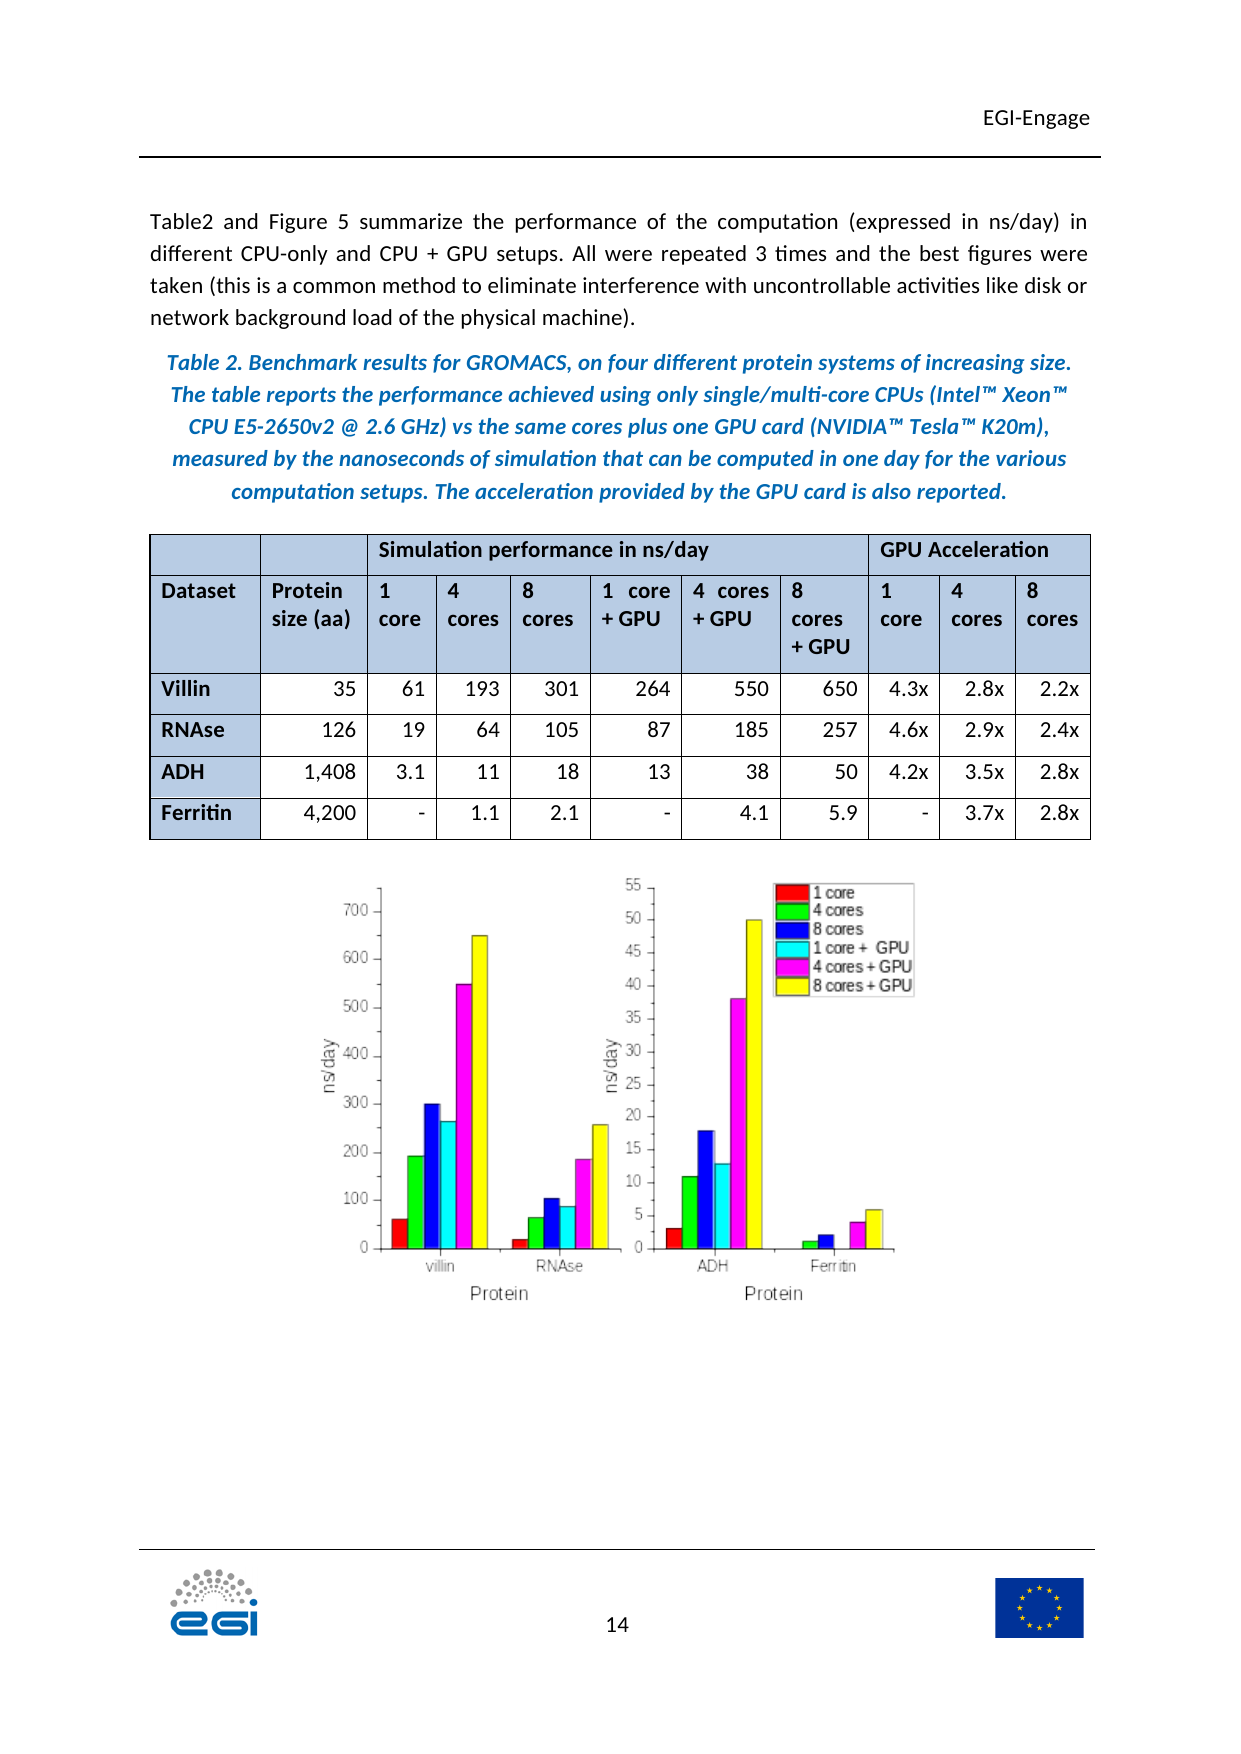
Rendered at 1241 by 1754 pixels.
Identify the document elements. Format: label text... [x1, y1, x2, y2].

table_cell 264 [591, 674, 681, 714]
table_cell 2.4x [1016, 715, 1090, 756]
table_cell 50 [781, 757, 868, 797]
table_cell 193 [437, 674, 510, 714]
table_cell 4.1 [682, 799, 780, 839]
table_cell Villin [151, 674, 260, 714]
table_cell 4,200 [261, 799, 367, 839]
table_cell - [368, 799, 436, 839]
table_cell 4.2x [869, 757, 939, 797]
table_cell 4 cores [437, 576, 510, 673]
table_cell 2.8x [940, 674, 1015, 714]
table_cell 13 [591, 757, 681, 797]
table_cell 2.8x [1016, 799, 1090, 839]
picture [150, 1567, 276, 1638]
table_cell 1 core [869, 576, 939, 673]
table_header Simulation performance in ns/day [368, 535, 868, 575]
table_cell 1 core + GPU [591, 576, 681, 673]
table_cell ADH [151, 757, 260, 797]
picture [995, 1578, 1084, 1638]
table_cell 8 cores + GPU [781, 576, 868, 673]
table_cell 2.9x [940, 715, 1015, 756]
table_cell 3.1 [368, 757, 436, 797]
table_cell 2.2x [1016, 674, 1090, 714]
table_cell 105 [511, 715, 590, 756]
table_cell 2.8x [1016, 757, 1090, 797]
table_cell 4.3x [869, 674, 939, 714]
table_cell 64 [437, 715, 510, 756]
table_cell 1 core [368, 576, 436, 673]
table_cell 1.1 [437, 799, 510, 839]
table_cell 185 [682, 715, 780, 756]
table_cell 4.6x [869, 715, 939, 756]
table_cell 1,408 [261, 757, 367, 797]
table_cell 2.1 [511, 799, 590, 839]
table_cell Ferritin [151, 799, 260, 839]
table_cell - [869, 799, 939, 839]
table_cell 35 [261, 674, 367, 714]
table_cell 257 [781, 715, 868, 756]
table_cell Protein size (aa) [261, 576, 367, 673]
table_cell 550 [682, 674, 780, 714]
table_cell Dataset [151, 576, 260, 673]
table_header GPU Acceleration [869, 535, 1090, 575]
table_cell 11 [437, 757, 510, 797]
table_cell 4 cores [940, 576, 1015, 673]
table_cell 3.5x [940, 757, 1015, 797]
table_cell 5.9 [781, 799, 868, 839]
table_cell 19 [368, 715, 436, 756]
table_cell 8 cores [511, 576, 590, 673]
table_cell 3.7x [940, 799, 1015, 839]
table_cell RNAse [151, 715, 260, 756]
table_cell 8 cores [1016, 576, 1090, 673]
table_cell 87 [591, 715, 681, 756]
table_header [261, 535, 367, 575]
table_cell 650 [781, 674, 868, 714]
text Table2 and Figure 5 summarize the performance of the computation (expressed in ns/day) in different CPU-only and CPU + GPU setups. All were repeated 3 times and the best figures were taken (this is a common method to eliminate interference with uncontrollable activities like disk or network background load of the physical machine). [150, 207, 1090, 331]
table_cell 126 [261, 715, 367, 756]
table_cell 301 [511, 674, 590, 714]
table_cell 4 cores + GPU [682, 576, 780, 673]
text Table 2. Benchmark results for GROMACS, on four different protein systems of increasing size. The table reports the performance achieved using only single/multi-core CPUs (Intel™ Xeon™ CPU E5-2650v2 @ 2.6 GHz) vs the same cores plus one GPU card (NVIDIA™ Tesla™ K20m), measured by the nanoseconds of simulation that can be computed in one day for the various computation setups. The acceleration provided by the GPU card is also reported. [150, 348, 1090, 505]
table_cell 18 [511, 757, 590, 797]
table_cell 61 [368, 674, 436, 714]
table_cell 38 [682, 757, 780, 797]
table_header [151, 535, 260, 575]
table_cell - [591, 799, 681, 839]
